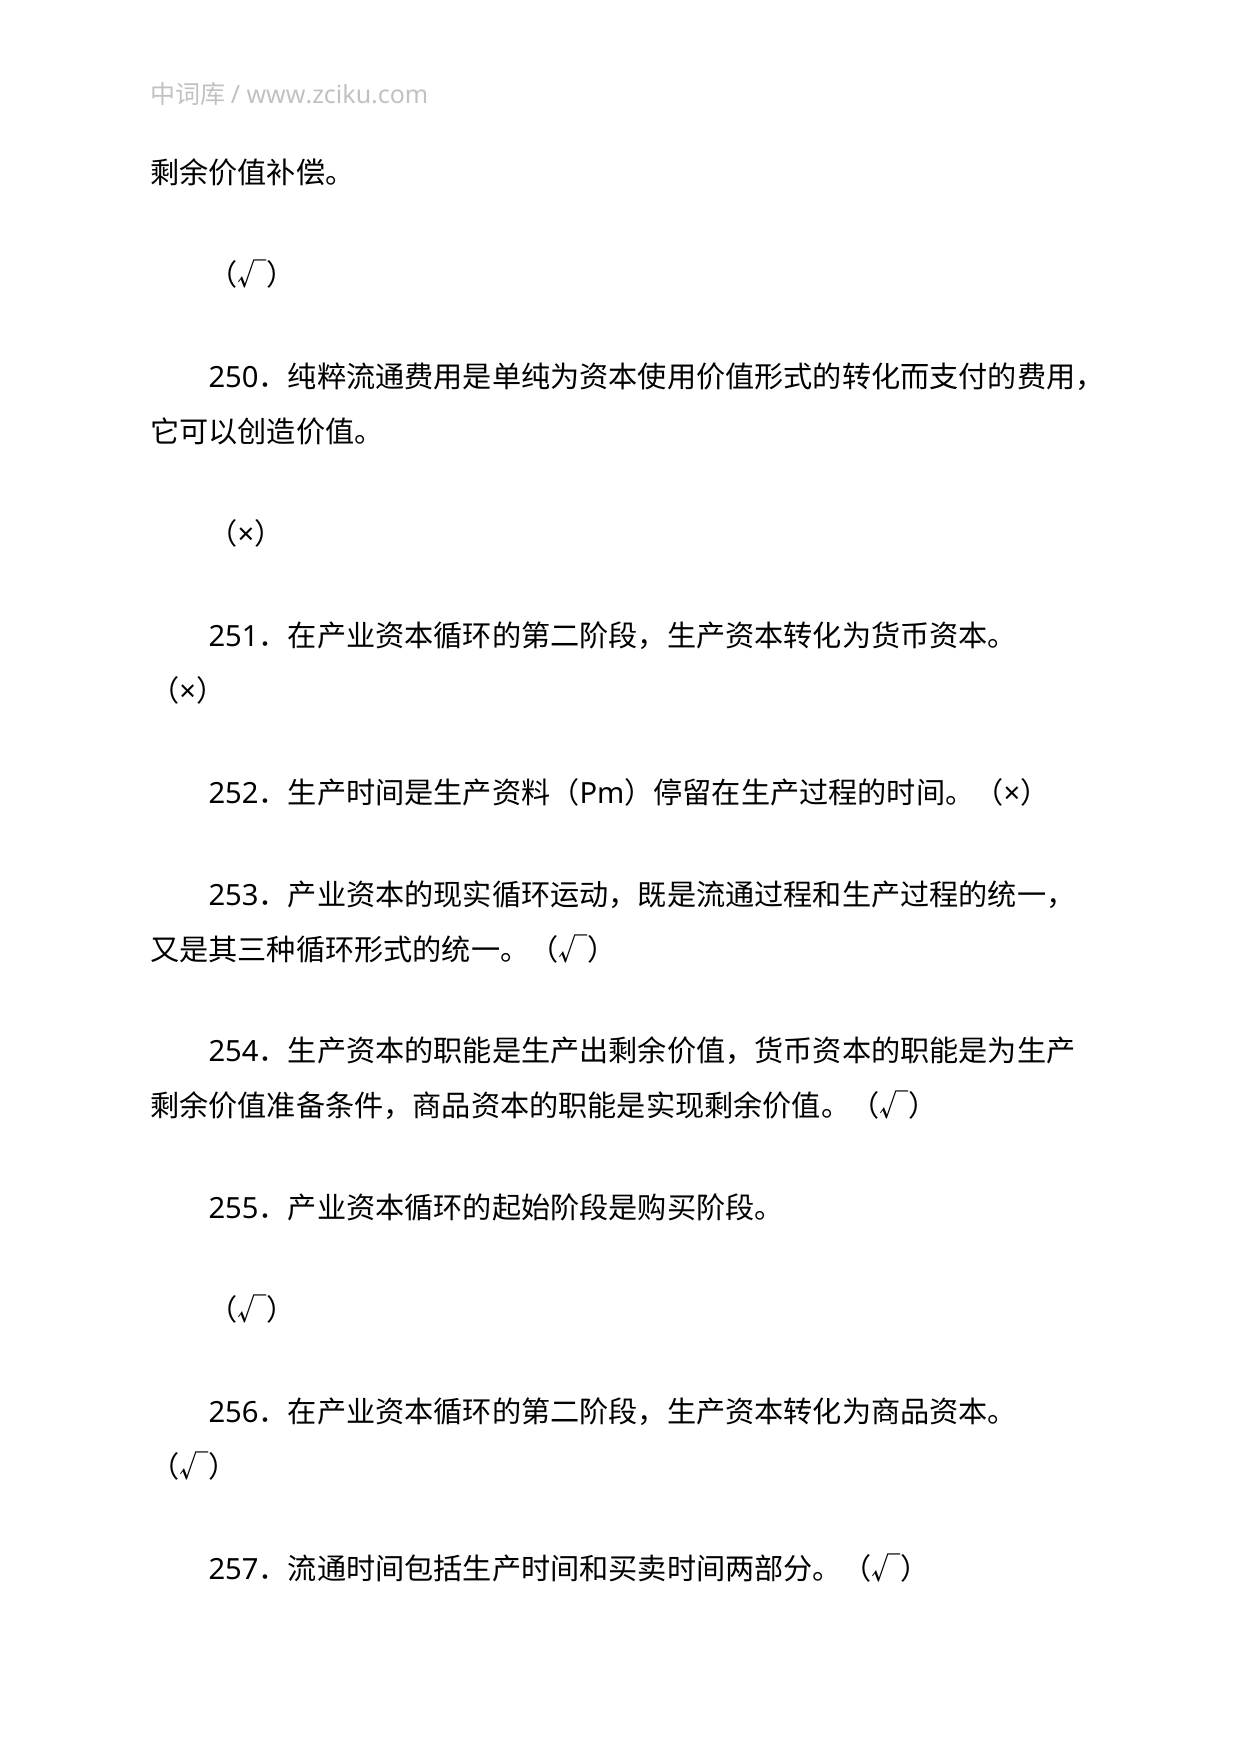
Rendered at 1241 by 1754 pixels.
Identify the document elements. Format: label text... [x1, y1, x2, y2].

text 251．在产业资本循环的第二阶段，生产资本转化为货币资本。（×） [150, 612, 1090, 710]
text （×） [150, 510, 1090, 553]
text 252．生产时间是生产资料（Pm）停留在生产过程的时间。（×） [150, 769, 1090, 812]
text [150, 150, 1090, 192]
text 250．纯粹流通费用是单纯为资本使用价值形式的转化而支付的费用，它可以创造价值。 [150, 353, 1090, 451]
text 256．在产业资本循环的第二阶段，生产资本转化为商品资本。（√） [150, 1388, 1090, 1486]
text （√） [150, 1287, 1090, 1329]
text 253．产业资本的现实循环运动，既是流通过程和生产过程的统一，又是其三种循环形式的统一。（√） [150, 871, 1090, 968]
text 254．生产资本的职能是生产出剩余价值，货币资本的职能是为生产剩余价值准备条件，商品资本的职能是实现剩余价值。（√） [150, 1028, 1090, 1125]
text （√） [150, 252, 1090, 294]
text 257．流通时间包括生产时间和买卖时间两部分。（√） [150, 1545, 1090, 1588]
text 255．产业资本循环的起始阶段是购买阶段。 [150, 1185, 1090, 1227]
